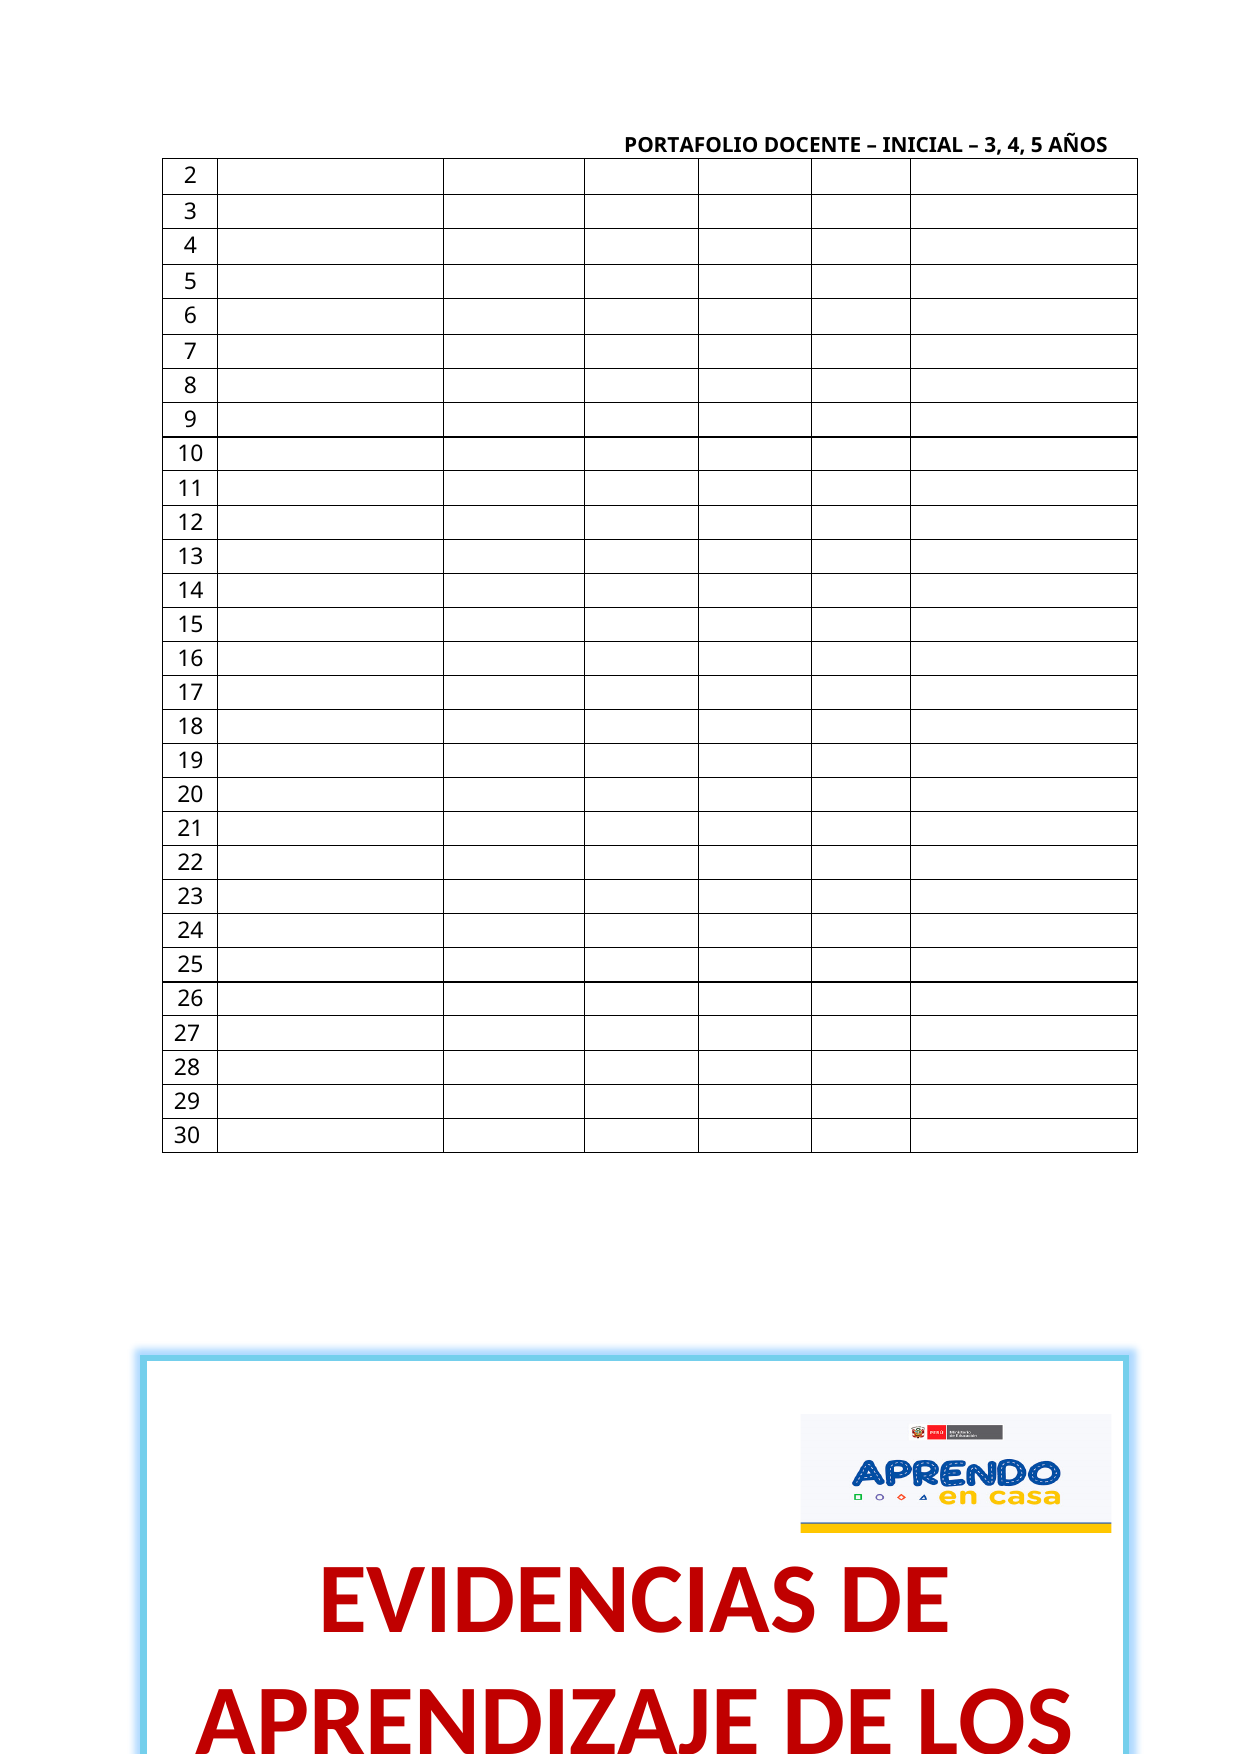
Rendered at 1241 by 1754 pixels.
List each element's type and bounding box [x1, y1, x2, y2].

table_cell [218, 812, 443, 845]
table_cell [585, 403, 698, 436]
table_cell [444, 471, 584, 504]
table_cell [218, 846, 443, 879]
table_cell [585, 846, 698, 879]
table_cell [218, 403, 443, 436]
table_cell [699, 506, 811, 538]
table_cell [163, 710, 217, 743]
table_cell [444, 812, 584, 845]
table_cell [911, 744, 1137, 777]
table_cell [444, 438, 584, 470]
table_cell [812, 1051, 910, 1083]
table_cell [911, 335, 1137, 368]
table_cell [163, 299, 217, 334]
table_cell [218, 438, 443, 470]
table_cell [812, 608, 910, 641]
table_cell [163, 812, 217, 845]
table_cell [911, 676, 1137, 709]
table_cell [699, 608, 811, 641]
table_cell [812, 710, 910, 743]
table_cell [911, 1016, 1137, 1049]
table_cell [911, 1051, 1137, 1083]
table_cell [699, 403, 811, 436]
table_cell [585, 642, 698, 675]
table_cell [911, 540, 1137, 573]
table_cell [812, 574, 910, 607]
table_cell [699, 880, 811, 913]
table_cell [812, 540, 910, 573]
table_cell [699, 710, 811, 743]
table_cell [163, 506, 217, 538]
picture [800, 1414, 1112, 1533]
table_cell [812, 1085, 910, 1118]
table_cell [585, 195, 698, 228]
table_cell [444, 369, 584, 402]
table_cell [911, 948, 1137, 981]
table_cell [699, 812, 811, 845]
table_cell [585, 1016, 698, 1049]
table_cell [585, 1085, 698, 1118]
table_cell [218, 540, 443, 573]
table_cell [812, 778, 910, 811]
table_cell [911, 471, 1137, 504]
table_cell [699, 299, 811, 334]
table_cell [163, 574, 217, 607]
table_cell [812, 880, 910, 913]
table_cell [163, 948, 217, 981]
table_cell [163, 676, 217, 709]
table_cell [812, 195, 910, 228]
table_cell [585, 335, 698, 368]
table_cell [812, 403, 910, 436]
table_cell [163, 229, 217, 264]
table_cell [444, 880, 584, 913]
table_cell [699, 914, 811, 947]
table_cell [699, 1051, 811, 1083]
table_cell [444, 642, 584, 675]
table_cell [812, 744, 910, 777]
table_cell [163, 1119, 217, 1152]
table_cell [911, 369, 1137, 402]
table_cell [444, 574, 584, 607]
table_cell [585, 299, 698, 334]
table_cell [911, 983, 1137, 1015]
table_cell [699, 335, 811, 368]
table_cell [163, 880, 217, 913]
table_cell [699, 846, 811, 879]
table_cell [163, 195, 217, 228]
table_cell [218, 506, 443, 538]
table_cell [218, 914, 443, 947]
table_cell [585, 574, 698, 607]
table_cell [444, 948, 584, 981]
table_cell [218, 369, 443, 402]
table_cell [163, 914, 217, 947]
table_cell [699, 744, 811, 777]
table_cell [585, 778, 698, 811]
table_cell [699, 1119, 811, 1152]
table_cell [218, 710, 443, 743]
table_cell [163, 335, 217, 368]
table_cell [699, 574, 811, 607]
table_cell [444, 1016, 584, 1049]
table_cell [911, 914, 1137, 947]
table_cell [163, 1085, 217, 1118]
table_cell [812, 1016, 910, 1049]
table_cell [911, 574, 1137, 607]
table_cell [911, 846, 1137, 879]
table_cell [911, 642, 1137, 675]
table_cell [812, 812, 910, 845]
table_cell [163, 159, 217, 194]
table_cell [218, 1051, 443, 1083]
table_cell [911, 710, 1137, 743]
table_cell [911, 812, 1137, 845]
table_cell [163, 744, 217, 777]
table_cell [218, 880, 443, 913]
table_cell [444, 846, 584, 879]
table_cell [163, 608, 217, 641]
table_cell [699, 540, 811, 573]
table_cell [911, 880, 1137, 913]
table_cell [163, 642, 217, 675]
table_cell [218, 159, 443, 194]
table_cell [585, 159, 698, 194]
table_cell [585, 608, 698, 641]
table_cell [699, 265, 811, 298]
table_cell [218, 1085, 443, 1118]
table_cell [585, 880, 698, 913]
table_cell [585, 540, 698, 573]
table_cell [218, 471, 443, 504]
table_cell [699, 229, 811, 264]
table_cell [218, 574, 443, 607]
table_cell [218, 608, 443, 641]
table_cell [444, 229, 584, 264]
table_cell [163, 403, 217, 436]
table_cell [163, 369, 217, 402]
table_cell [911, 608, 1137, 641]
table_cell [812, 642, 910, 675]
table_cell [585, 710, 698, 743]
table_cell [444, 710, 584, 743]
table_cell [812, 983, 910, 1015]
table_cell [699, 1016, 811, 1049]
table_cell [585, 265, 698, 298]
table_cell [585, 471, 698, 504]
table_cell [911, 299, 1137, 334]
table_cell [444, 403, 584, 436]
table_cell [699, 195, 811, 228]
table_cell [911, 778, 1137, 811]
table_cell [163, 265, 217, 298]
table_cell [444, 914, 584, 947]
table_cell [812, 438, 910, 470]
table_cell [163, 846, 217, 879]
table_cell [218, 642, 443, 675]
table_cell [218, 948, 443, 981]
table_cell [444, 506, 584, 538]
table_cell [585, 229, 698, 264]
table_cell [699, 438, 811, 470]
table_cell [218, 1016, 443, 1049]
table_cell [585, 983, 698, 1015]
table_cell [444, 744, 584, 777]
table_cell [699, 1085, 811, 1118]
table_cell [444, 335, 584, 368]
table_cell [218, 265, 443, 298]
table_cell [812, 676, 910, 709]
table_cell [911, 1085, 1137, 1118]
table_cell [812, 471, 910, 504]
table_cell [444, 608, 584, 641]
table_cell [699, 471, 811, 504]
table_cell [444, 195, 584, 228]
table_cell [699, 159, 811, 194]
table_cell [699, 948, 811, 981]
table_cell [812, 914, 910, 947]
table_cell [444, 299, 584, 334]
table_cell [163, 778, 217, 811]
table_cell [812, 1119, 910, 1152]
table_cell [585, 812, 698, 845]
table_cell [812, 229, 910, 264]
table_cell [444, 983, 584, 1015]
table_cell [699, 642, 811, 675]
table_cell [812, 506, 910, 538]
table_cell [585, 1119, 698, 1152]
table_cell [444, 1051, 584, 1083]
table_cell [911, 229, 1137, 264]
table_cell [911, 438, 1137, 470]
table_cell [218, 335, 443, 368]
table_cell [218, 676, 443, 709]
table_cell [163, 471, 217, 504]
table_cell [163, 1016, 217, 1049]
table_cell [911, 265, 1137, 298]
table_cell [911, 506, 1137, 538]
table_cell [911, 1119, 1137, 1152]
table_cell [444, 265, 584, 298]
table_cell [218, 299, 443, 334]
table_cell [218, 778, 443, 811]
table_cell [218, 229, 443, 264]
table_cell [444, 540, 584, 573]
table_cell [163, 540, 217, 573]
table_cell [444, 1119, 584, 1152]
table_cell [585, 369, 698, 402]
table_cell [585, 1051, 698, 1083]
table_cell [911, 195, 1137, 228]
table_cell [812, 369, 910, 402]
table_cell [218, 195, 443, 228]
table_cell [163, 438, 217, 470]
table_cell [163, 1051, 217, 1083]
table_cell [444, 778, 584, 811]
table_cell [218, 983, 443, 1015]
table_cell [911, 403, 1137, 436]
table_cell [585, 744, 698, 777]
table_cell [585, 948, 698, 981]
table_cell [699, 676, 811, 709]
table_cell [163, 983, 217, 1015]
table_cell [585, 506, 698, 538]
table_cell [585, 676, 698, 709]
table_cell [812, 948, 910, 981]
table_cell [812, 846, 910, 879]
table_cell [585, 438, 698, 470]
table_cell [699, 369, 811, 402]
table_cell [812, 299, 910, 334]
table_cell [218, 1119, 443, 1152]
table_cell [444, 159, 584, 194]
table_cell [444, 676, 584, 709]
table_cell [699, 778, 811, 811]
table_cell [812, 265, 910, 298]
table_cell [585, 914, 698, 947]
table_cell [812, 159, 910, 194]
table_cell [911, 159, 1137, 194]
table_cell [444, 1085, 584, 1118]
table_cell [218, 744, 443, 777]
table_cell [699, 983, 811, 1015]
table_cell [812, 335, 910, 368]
